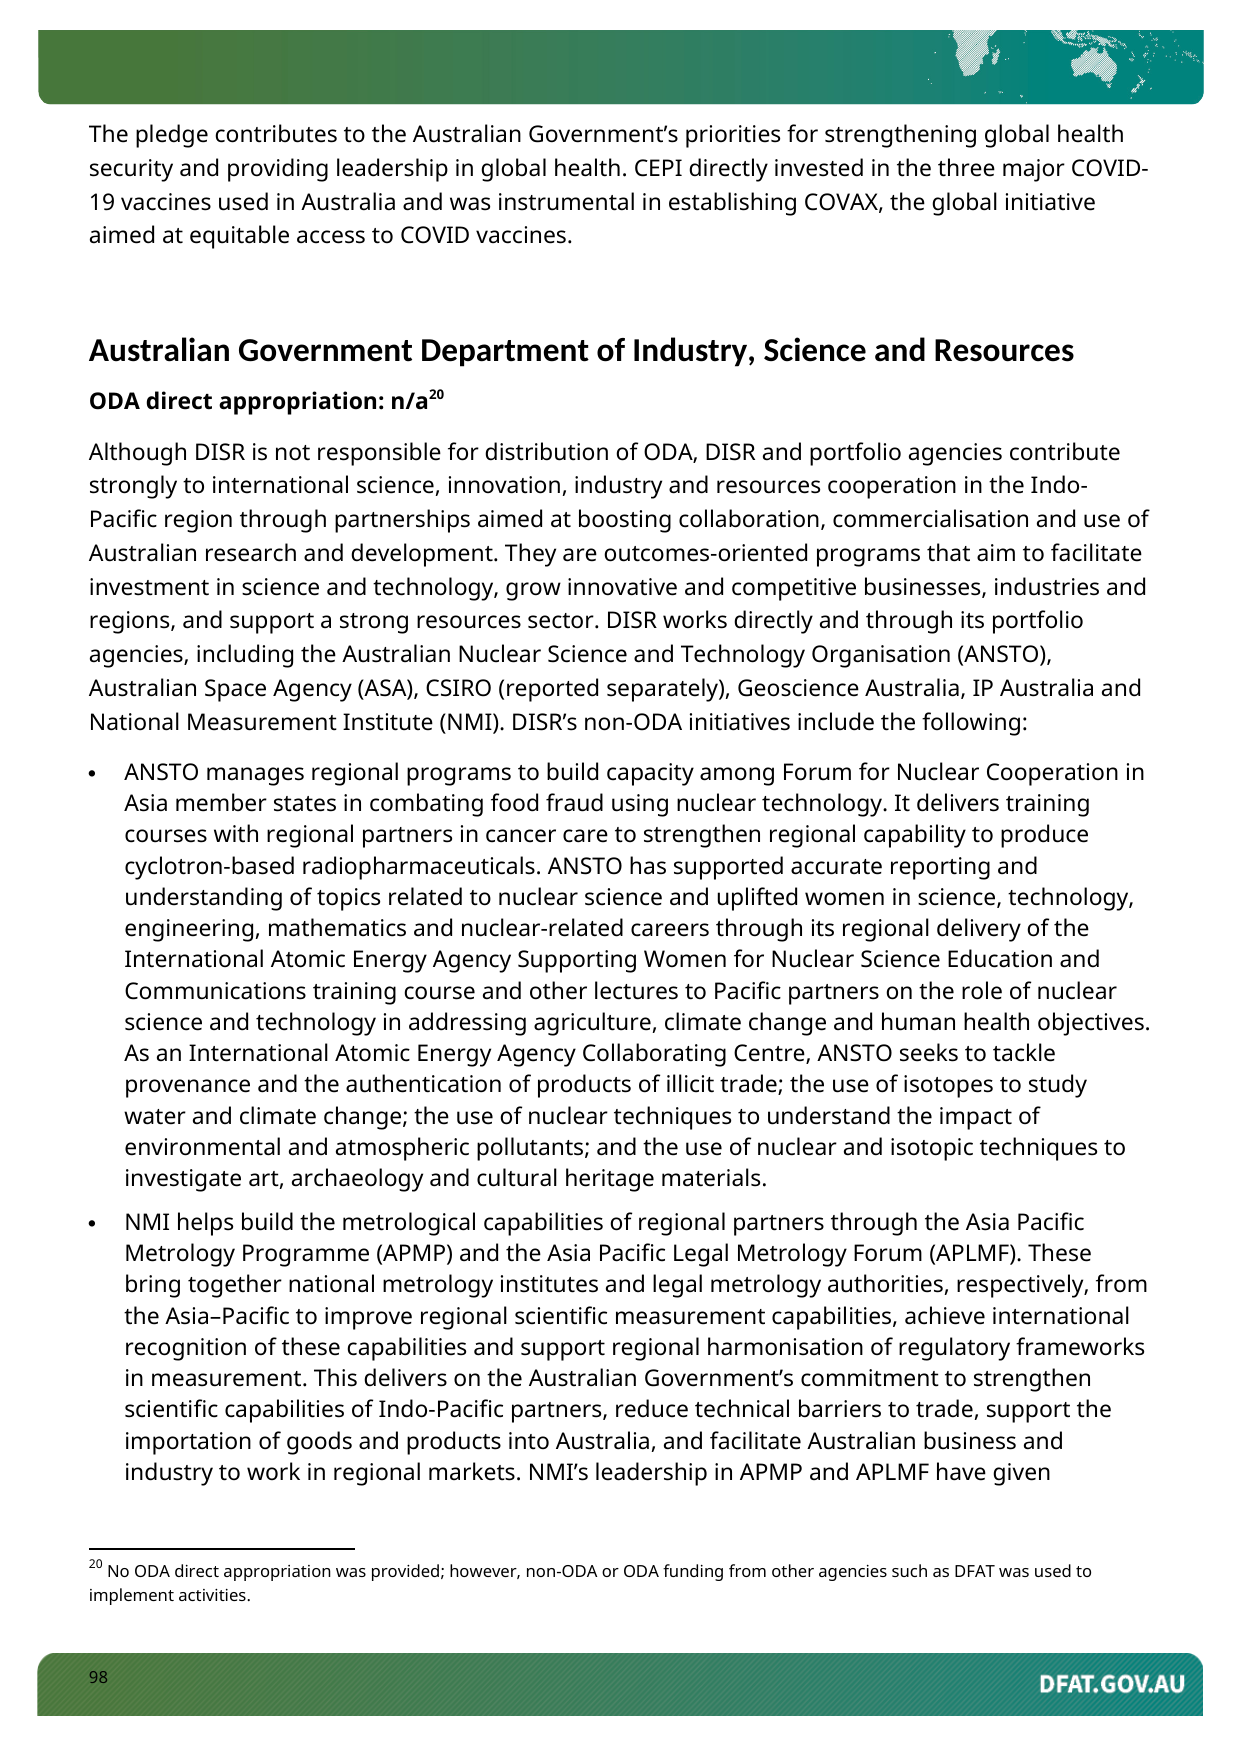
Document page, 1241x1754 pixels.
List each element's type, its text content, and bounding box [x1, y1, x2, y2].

picture [37, 1653, 1203, 1716]
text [89, 1206, 1152, 1487]
text The pledge contributes to the Australian Government’s priorities for strengthening global health security and providing leadership in global health. CEPI directly invested in the three major COVID-19 vaccines used in Australia and was instrumental in establishing COVAX, the global initiative aimed at equitable access to COVID vaccines. [89, 118, 1152, 251]
text ODA direct appropriation: n/a [429, 385, 1152, 416]
text ANSTO manages regional programs to build capacity among Forum for Nuclear Cooperation in Asia member states in combating food fraud using nuclear technology. It delivers training courses with regional partners in cancer care to strengthen regional capability to produce cyclotron-based radiopharmaceuticals. ANSTO has supported accurate reporting and understanding of topics related to nuclear science and uplifted women in science, technology, engineering, mathematics and nuclear-related careers through its regional delivery of the International Atomic Energy Agency Supporting Women for Nuclear Science Education and Communications training course and other lectures to Pacific partners on the role of nuclear science and technology in addressing agriculture, climate change and human health objectives. As an International Atomic Energy Agency Collaborating Centre, ANSTO seeks to tackle provenance and the authentication of products of illicit trade; the use of isotopes to study water and climate change; the use of nuclear techniques to understand the impact of environmental and atmospheric pollutants; and the use of nuclear and isotopic techniques to investigate art, archaeology and cultural heritage materials. [89, 756, 1152, 1193]
text Although DISR is not responsible for distribution of ODA, DISR and portfolio agencies contribute strongly to international science, innovation, industry and resources cooperation in the Indo-Pacific region through partnerships aimed at boosting collaboration, commercialisation and use of Australian research and development. They are outcomes-oriented programs that aim to facilitate investment in science and technology, grow innovative and competitive businesses, industries and regions, and support a strong resources sector. DISR works directly and through its portfolio agencies, including the Australian Nuclear Science and Technology Organisation (ANSTO), Australian Space Agency (ASA), CSIRO (reported separately), Geoscience Australia, IP Australia and National Measurement Institute (NMI). DISR’s non-ODA initiatives include the following: [89, 436, 1152, 737]
picture [0, 0, 1241, 135]
subtitle Australian Government Department of Industry, Science and Resources [89, 329, 1152, 369]
